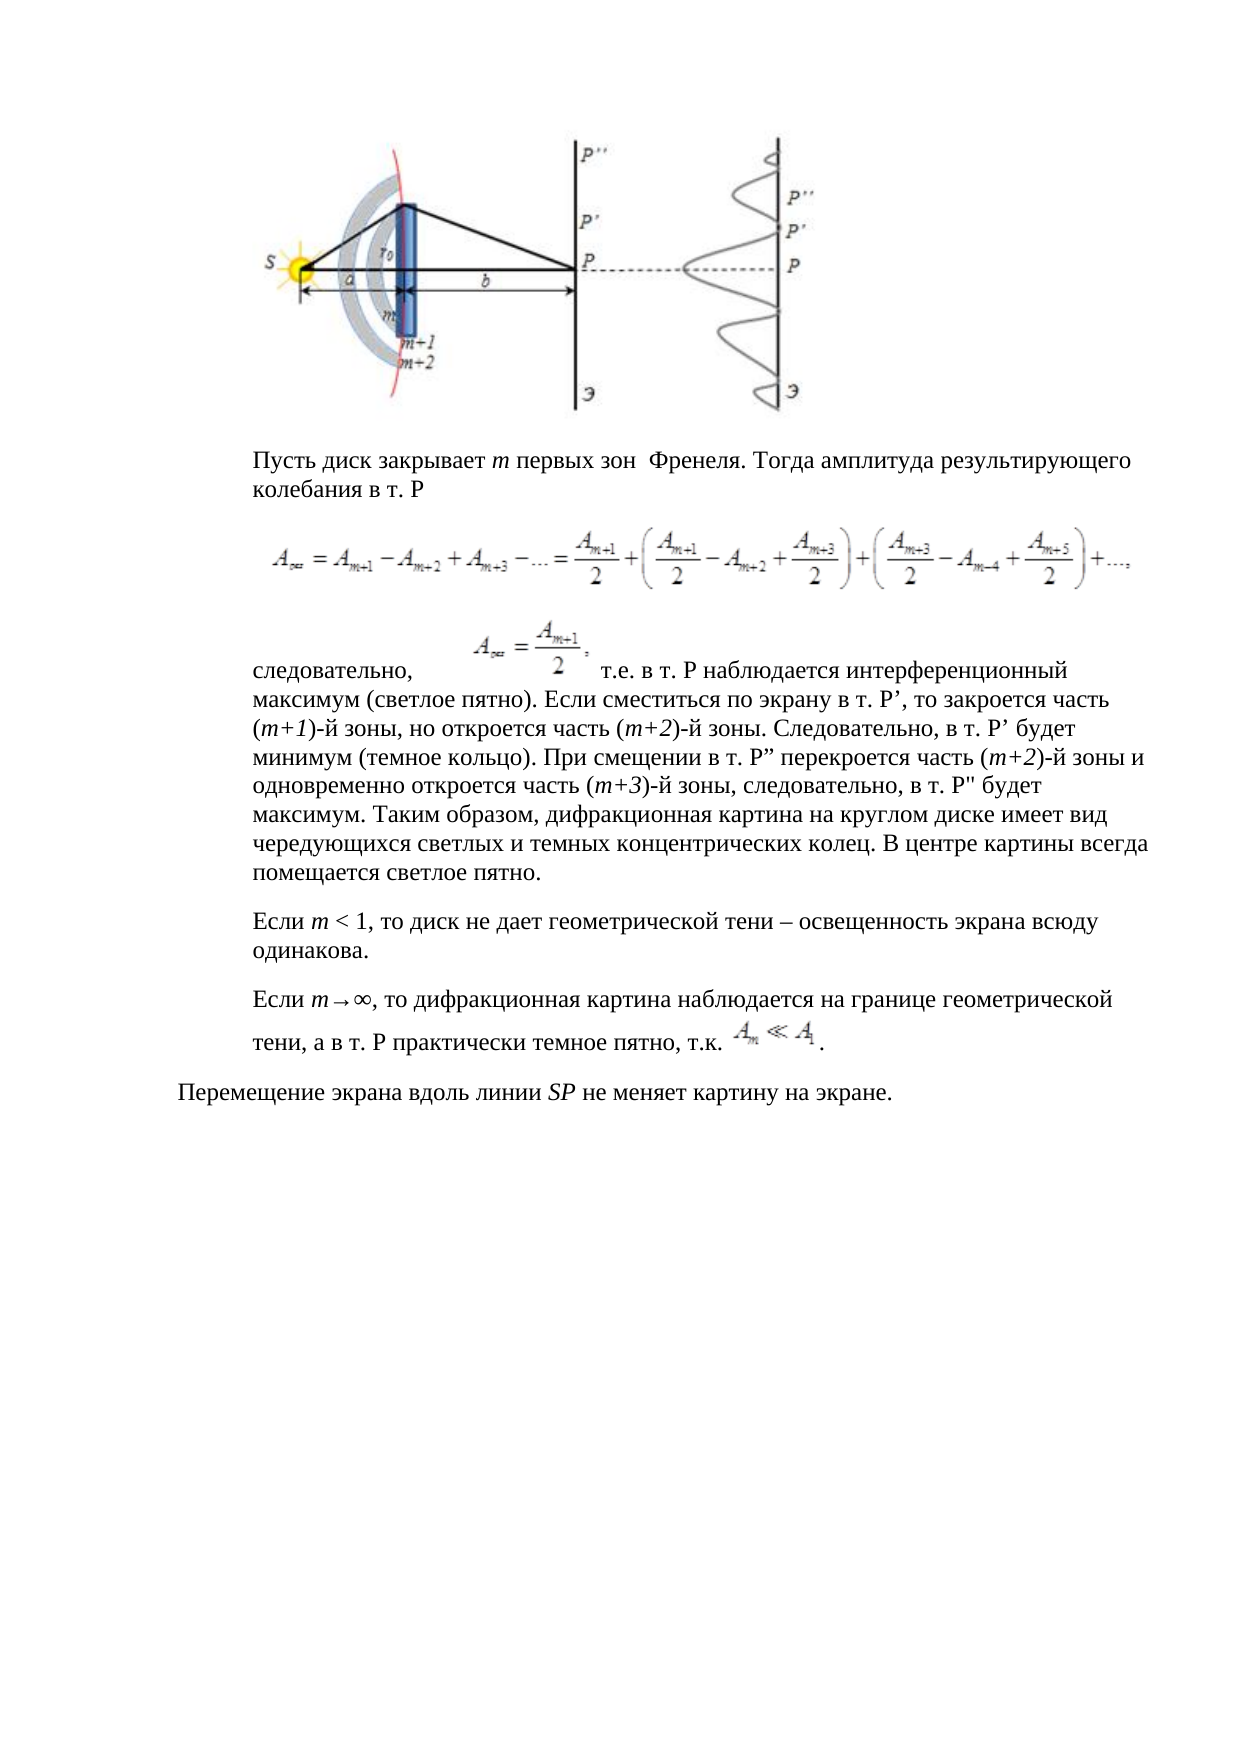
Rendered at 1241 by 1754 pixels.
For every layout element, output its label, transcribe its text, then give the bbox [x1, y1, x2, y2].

picture [469, 614, 595, 679]
text Пусть диск закрывает m первых зон Френеля. Тогда амплитуда результирующего колебания в т. Р [252, 445, 1152, 503]
picture [268, 523, 1136, 594]
text Если m < 1, то диск не дает геометрической тени – освещенность экрана всюду одинакова. [252, 906, 1152, 964]
text следовательно, т.е. в т. Р наблюдается интерференционный максимум (светлое пятно). Если сместиться по экрану в т. Р’, то закроется часть (m+1)-й зоны, но откроется часть (m+2)-й зоны. Следовательно, в т. Р’ будет минимум (темное кольцо). При смещении в т. Р” перекроется часть (m+2)-й зоны и одновременно откроется часть (m+3)-й зоны, следовательно, в т. Р" будет максимум. Таким образом, дифракционная картина на круглом диске имеет вид чередующихся светлых и темных концентрических колец. В центре картины всегда помещается светлое пятно. [252, 615, 1152, 885]
text Если m→∞, то дифракционная картина наблюдается на границе геометрической тени, а в т. Р практически темное пятно, т.к. . [252, 984, 1152, 1056]
text Перемещение экрана вдоль линии SР не меняет картину на экране. [177, 1077, 1152, 1106]
picture [252, 118, 837, 425]
picture [729, 1013, 819, 1051]
